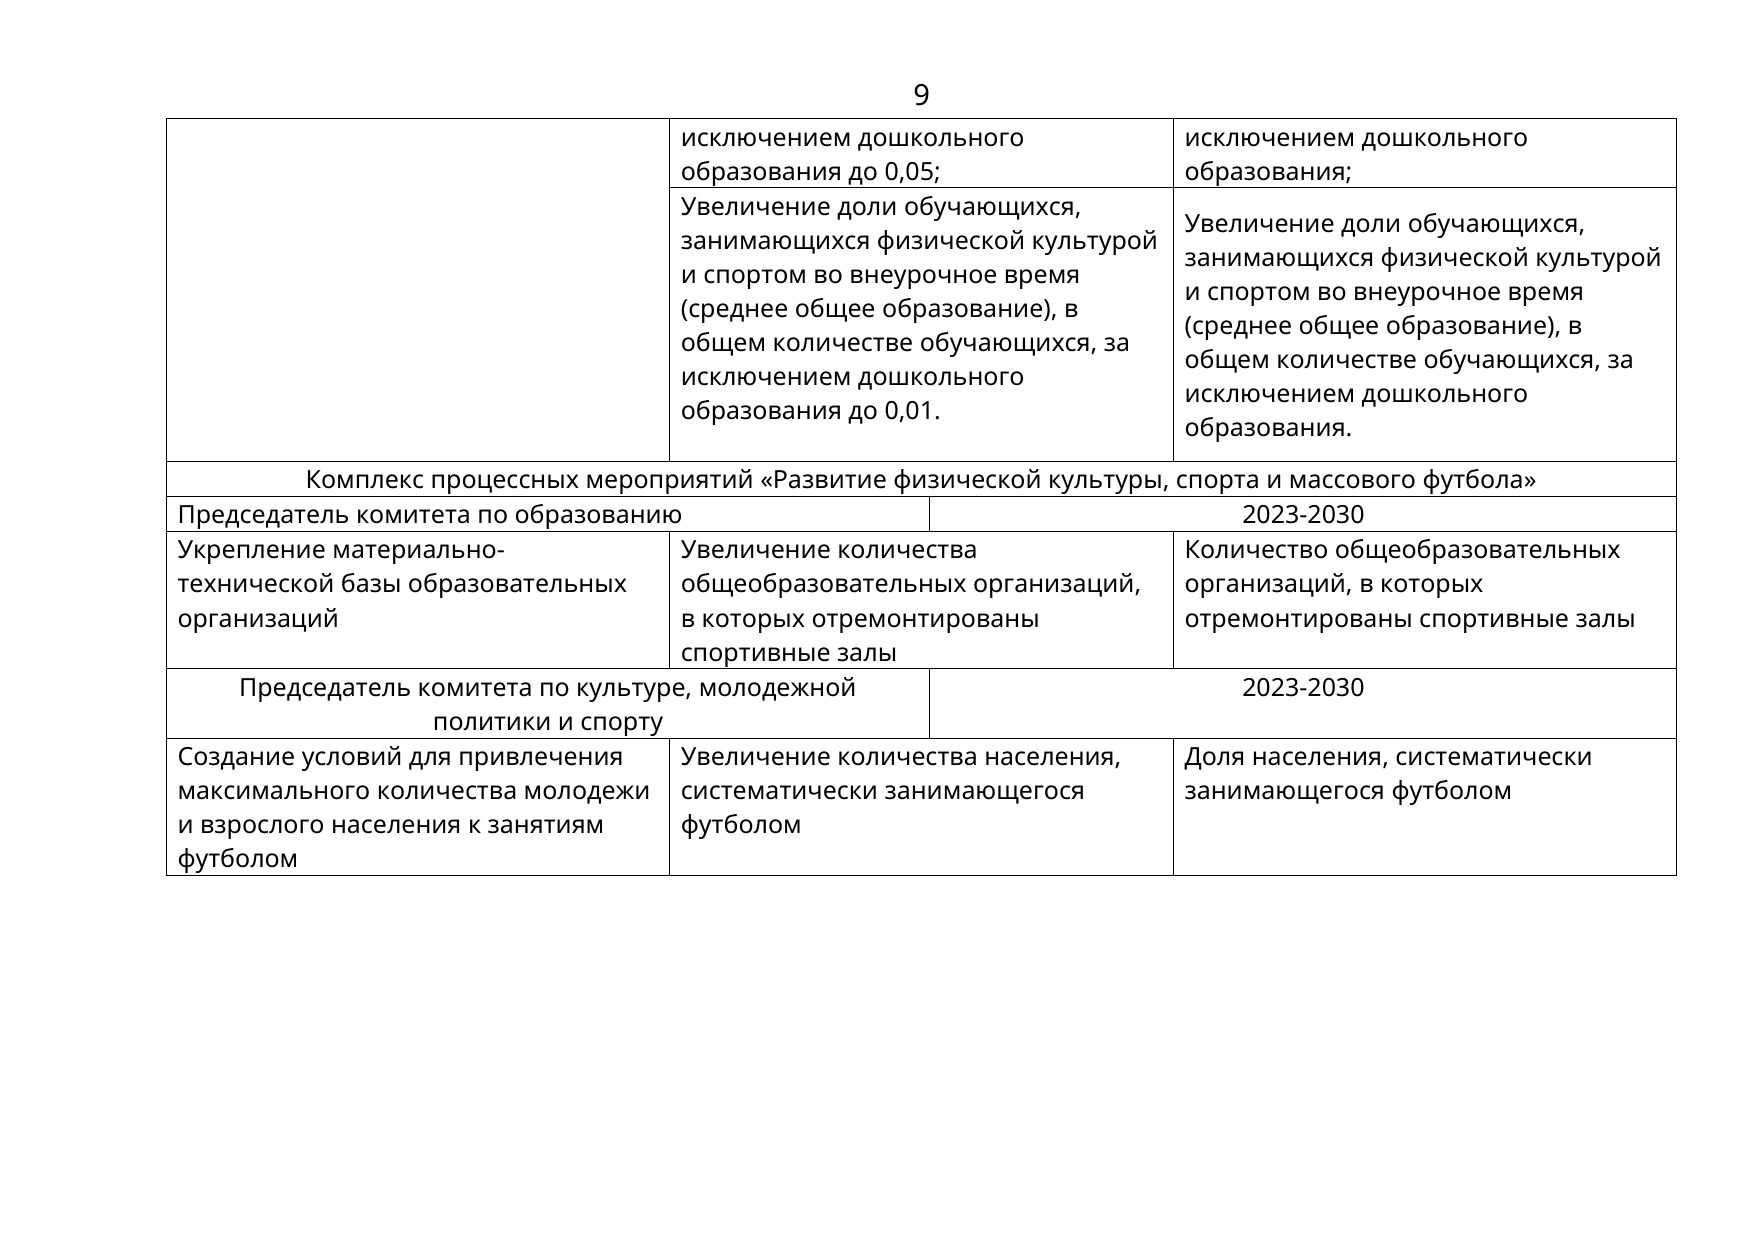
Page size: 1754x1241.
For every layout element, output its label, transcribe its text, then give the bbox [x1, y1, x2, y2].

table_cell 2023-2030 [930, 497, 1676, 531]
table_cell Доля населения, систематически занимающегося футболом [1174, 739, 1676, 875]
table_cell 2023-2030 [930, 669, 1676, 737]
table_cell Комплекс процессных мероприятий «Развитие физической культуры, спорта и массового футбола» [167, 462, 1676, 496]
table_cell Увеличение доли обучающихся, занимающихся физической культурой и спортом во внеурочное время (среднее общее образование), в общем количестве обучающихся, за исключением дошкольного образования до 0,01. [670, 188, 1173, 461]
table_cell Укрепление материально-технической базы образовательных организаций [167, 532, 669, 668]
table_cell Увеличение доли обучающихся, занимающихся физической культурой и спортом во внеурочное время (среднее общее образование), в общем количестве обучающихся, за исключением дошкольного образования. [1174, 188, 1676, 461]
table_cell Увеличение количества общеобразовательных организаций, в которых отремонтированы спортивные залы [670, 532, 1173, 668]
table_cell Увеличение количества населения, систематически занимающегося футболом [670, 739, 1173, 875]
table_cell Председатель комитета по культуре, молодежной политики и спорту [167, 669, 929, 737]
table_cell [1174, 119, 1676, 187]
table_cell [670, 119, 1173, 187]
table_cell Председатель комитета по образованию [167, 497, 929, 531]
table_cell Создание условий для привлечения максимального количества молодежи и взрослого населения к занятиям футболом [167, 739, 669, 875]
table_cell Количество общеобразовательных организаций, в которых отремонтированы спортивные залы [1174, 532, 1676, 668]
